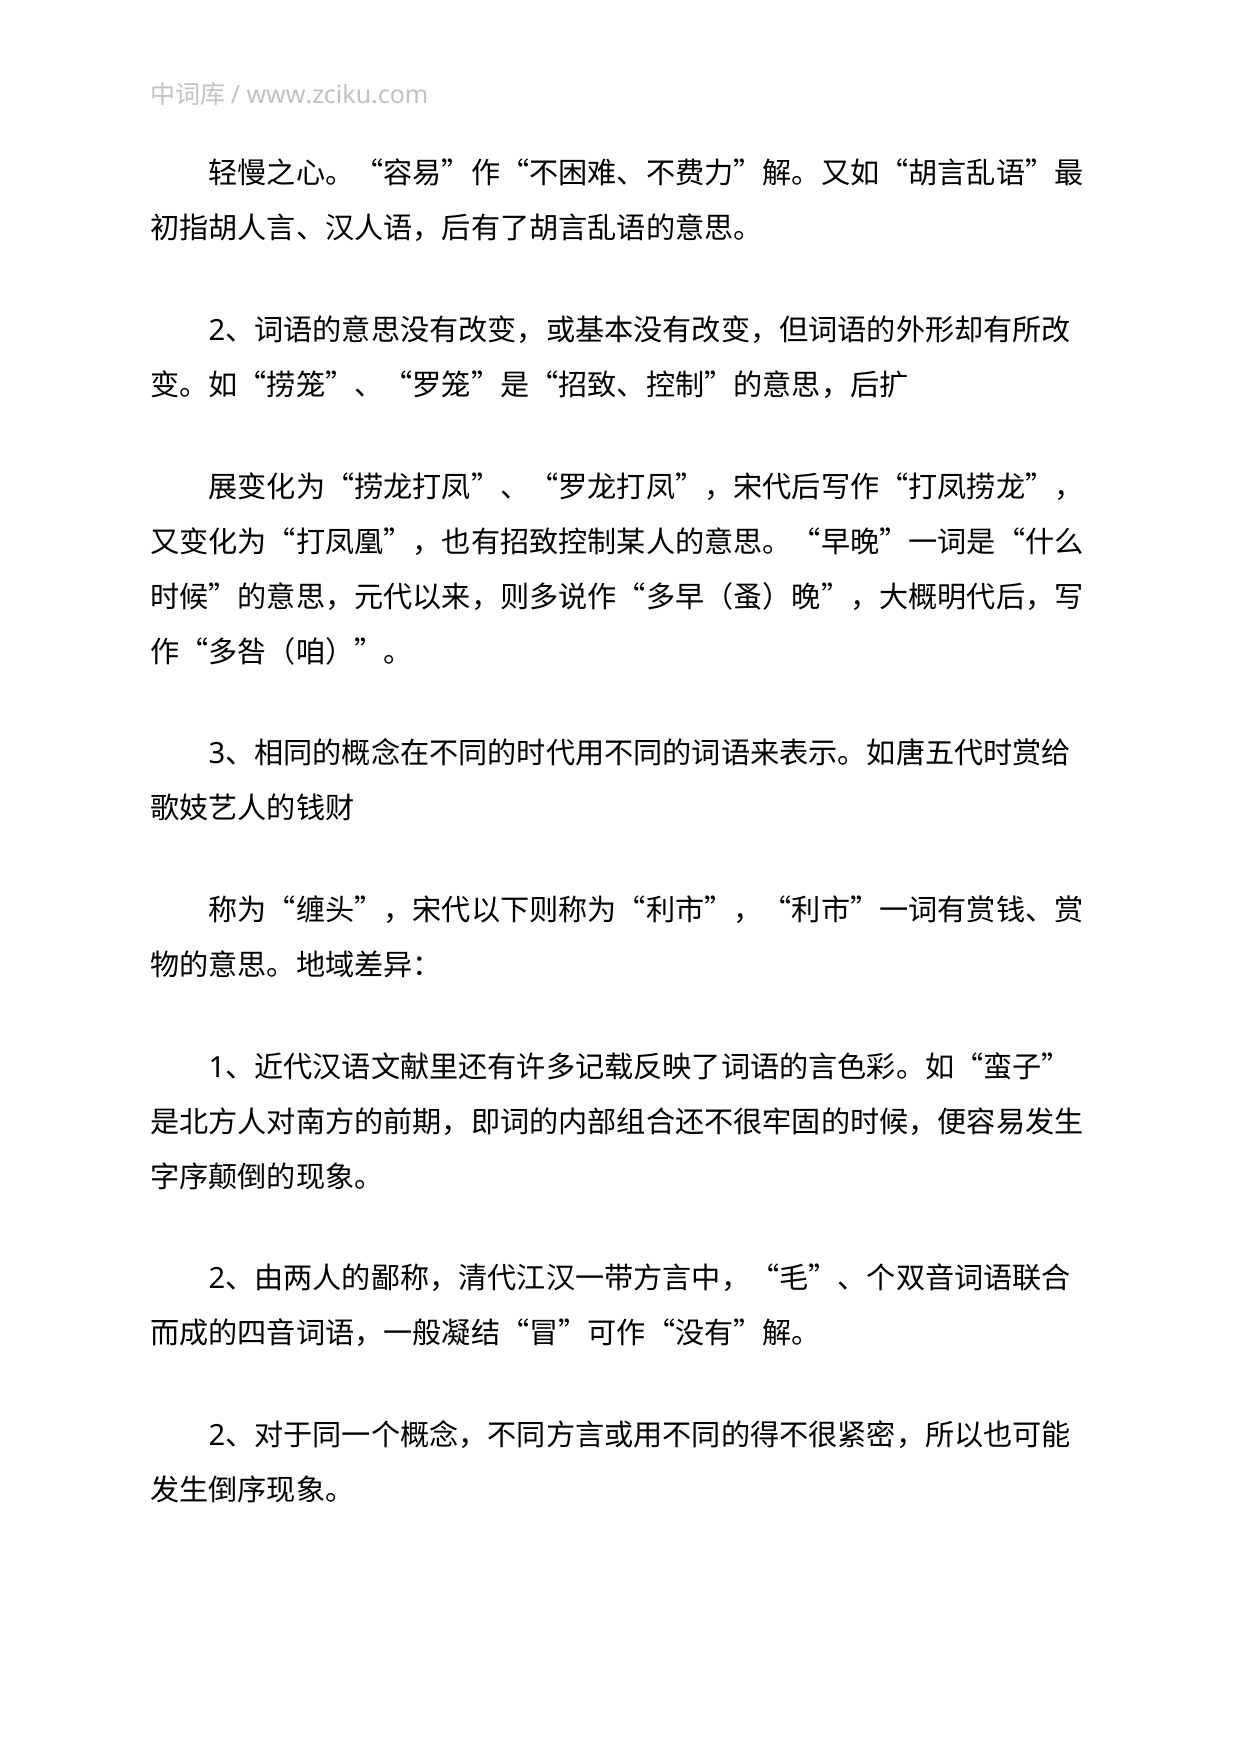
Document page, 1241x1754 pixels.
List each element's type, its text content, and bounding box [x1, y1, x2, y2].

text 3、相同的概念在不同的时代用不同的词语来表示。如唐五代时赏给歌妓艺人的钱财 [150, 730, 1090, 827]
text 1、近代汉语文献里还有许多记载反映了词语的言色彩。如“蛮子”是北方人对南方的前期，即词的内部组合还不很牢固的时候，便容易发生字序颠倒的现象。 [150, 1043, 1090, 1196]
text 称为“缠头”，宋代以下则称为“利市”，“利市”一词有赏钱、赏物的意思。地域差异： [150, 887, 1090, 984]
text 2、词语的意思没有改变，或基本没有改变，但词语的外形却有所改变。如“捞笼”、“罗笼”是“招致、控制”的意思，后扩 [150, 307, 1090, 404]
text 展变化为“捞龙打凤”、“罗龙打凤”，宋代后写作“打凤捞龙”，又变化为“打凤凰”，也有招致控制某人的意思。“早晚”一词是“什么时候”的意思，元代以来，则多说作“多早（蚤）晚”，大概明代后，写作“多咎（咱）”。 [150, 463, 1090, 670]
text 2、由两人的鄙称，清代江汉一带方言中，“毛”、个双音词语联合而成的四音词语，一般凝结“冒”可作“没有”解。 [150, 1255, 1090, 1352]
text 2、对于同一个概念，不同方言或用不同的得不很紧密，所以也可能发生倒序现象。 [150, 1412, 1090, 1509]
text 轻慢之心。“容易”作“不困难、不费力”解。又如“胡言乱语”最初指胡人言、汉人语，后有了胡言乱语的意思。 [150, 150, 1090, 247]
